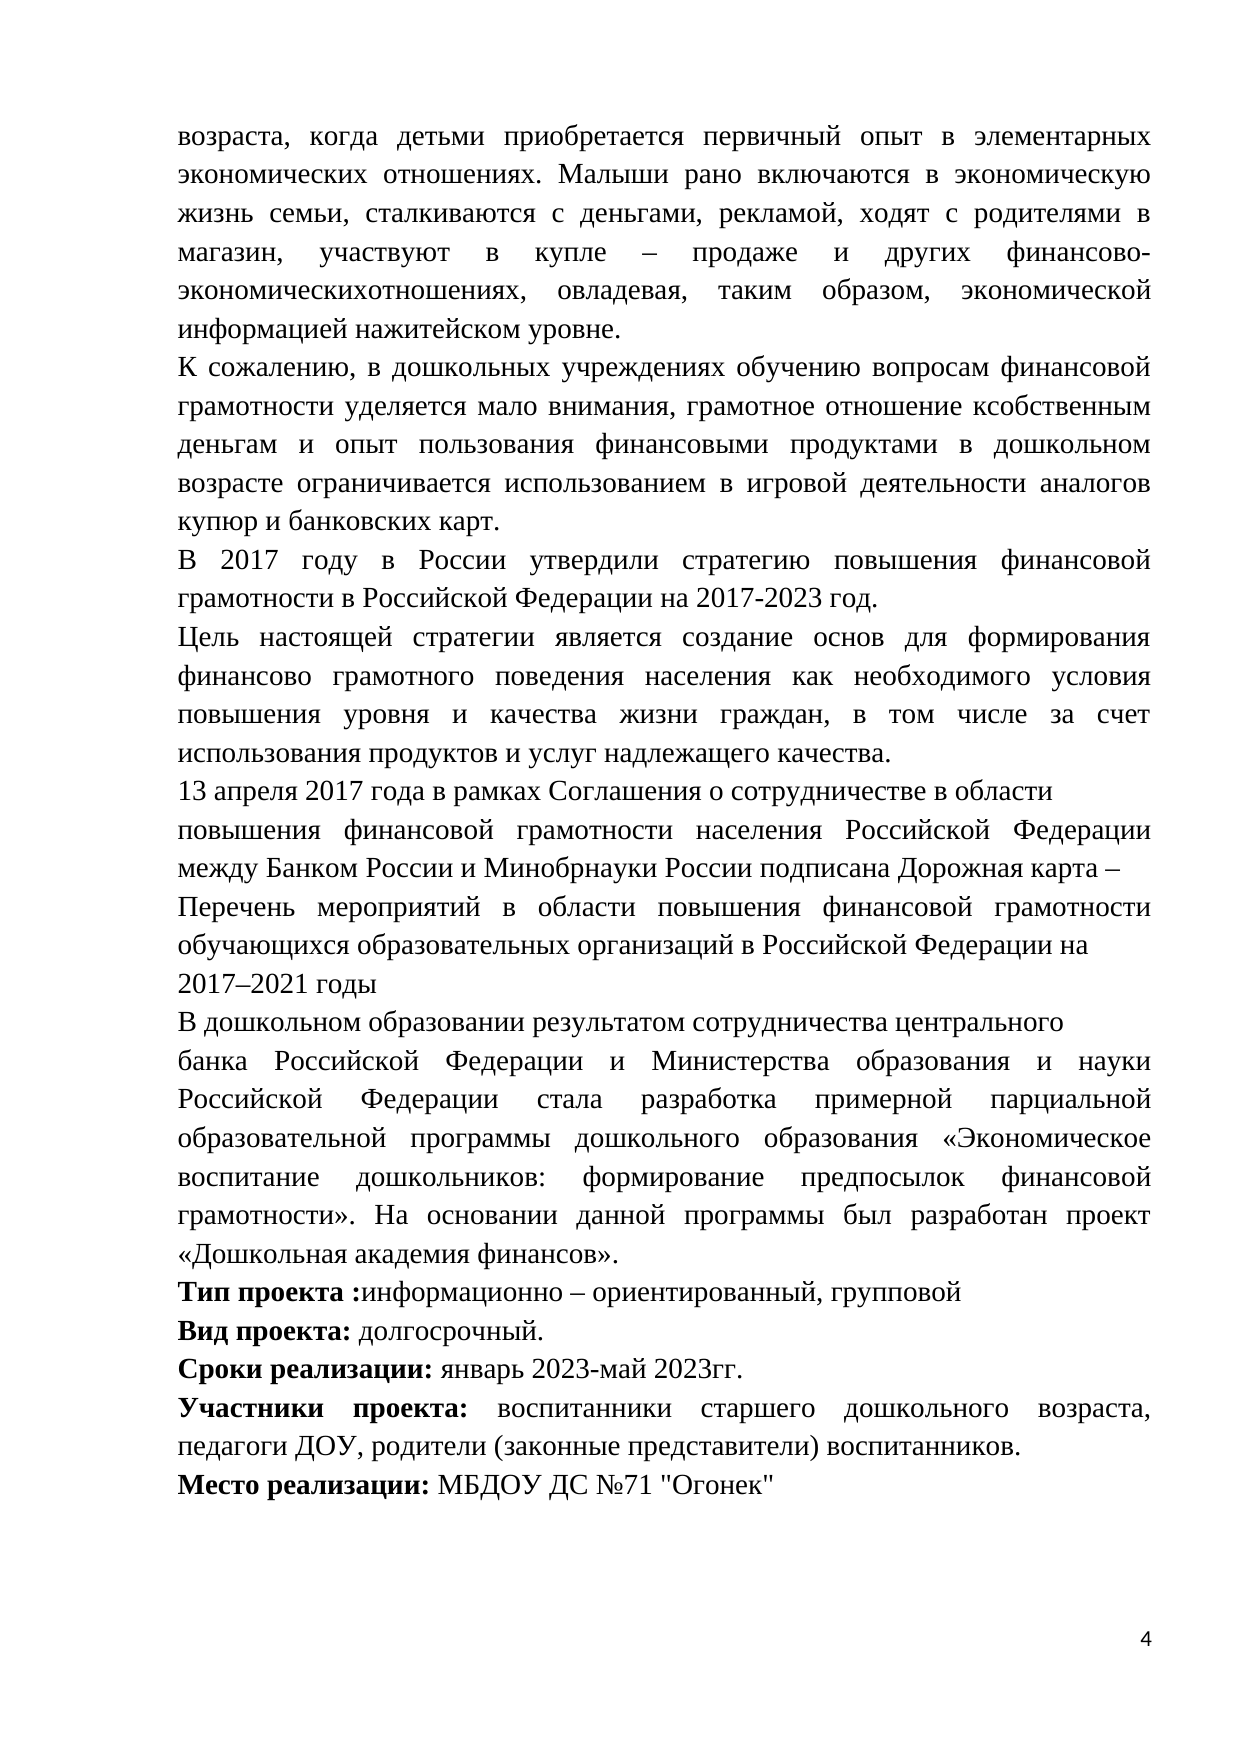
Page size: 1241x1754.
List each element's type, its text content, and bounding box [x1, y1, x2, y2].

text Перечень мероприятий в области повышения финансовой грамотности обучающихся образовательных организаций в Российской Федерации на [177, 889, 1152, 961]
text повышения финансовой грамотности населения Российской Федерации между Банком России и Минобрнауки России подписана Дорожная карта – [177, 812, 1152, 884]
text 13 апреля 2017 года в рамках Соглашения о сотрудничестве в области [177, 773, 1152, 807]
text банка Российской Федерации и Министерства образования и науки Российской Федерации стала разработка примерной парциальной образовательной программы дошкольного образования «Экономическое воспитание дошкольников: формирование предпосылок финансовой грамотности». На основании данной программы был разработан проект «Дошкольная академия финансов». [177, 1043, 1152, 1269]
text Участники проекта: воспитанники старшего дошкольного возраста, педагоги ДОУ, родители (законные представители) воспитанников. [177, 1390, 1152, 1462]
text К сожалению, в дошкольных учреждениях обучению вопросам финансовой грамотности уделяется мало внимания, грамотное отношение ксобственным деньгам и опыт пользования финансовыми продуктами в дошкольном возрасте ограничивается использованием в игровой деятельности аналогов купюр и банковских карт. [177, 349, 1152, 537]
text В 2017 году в России утвердили стратегию повышения финансовой грамотности в Российской Федерации на 2017-2023 год. [177, 542, 1152, 614]
text Сроки реализации: январь 2023-май 2023гг. [177, 1351, 1152, 1385]
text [177, 118, 1152, 344]
text Цель настоящей стратегии является создание основ для формирования финансово грамотного поведения населения как необходимого условия повышения уровня и качества жизни граждан, в том числе за счет использования продуктов и услуг надлежащего качества. [177, 619, 1152, 768]
text В дошкольном образовании результатом сотрудничества центрального [177, 1004, 1152, 1038]
text Тип проекта :информационно – ориентированный, групповой [177, 1274, 1152, 1308]
text Вид проекта: долгосрочный. [177, 1313, 1152, 1346]
text 2017–2021 годы [177, 966, 1152, 999]
text Место реализации: МБДОУ ДС №71 "Огонек" [177, 1467, 1152, 1501]
